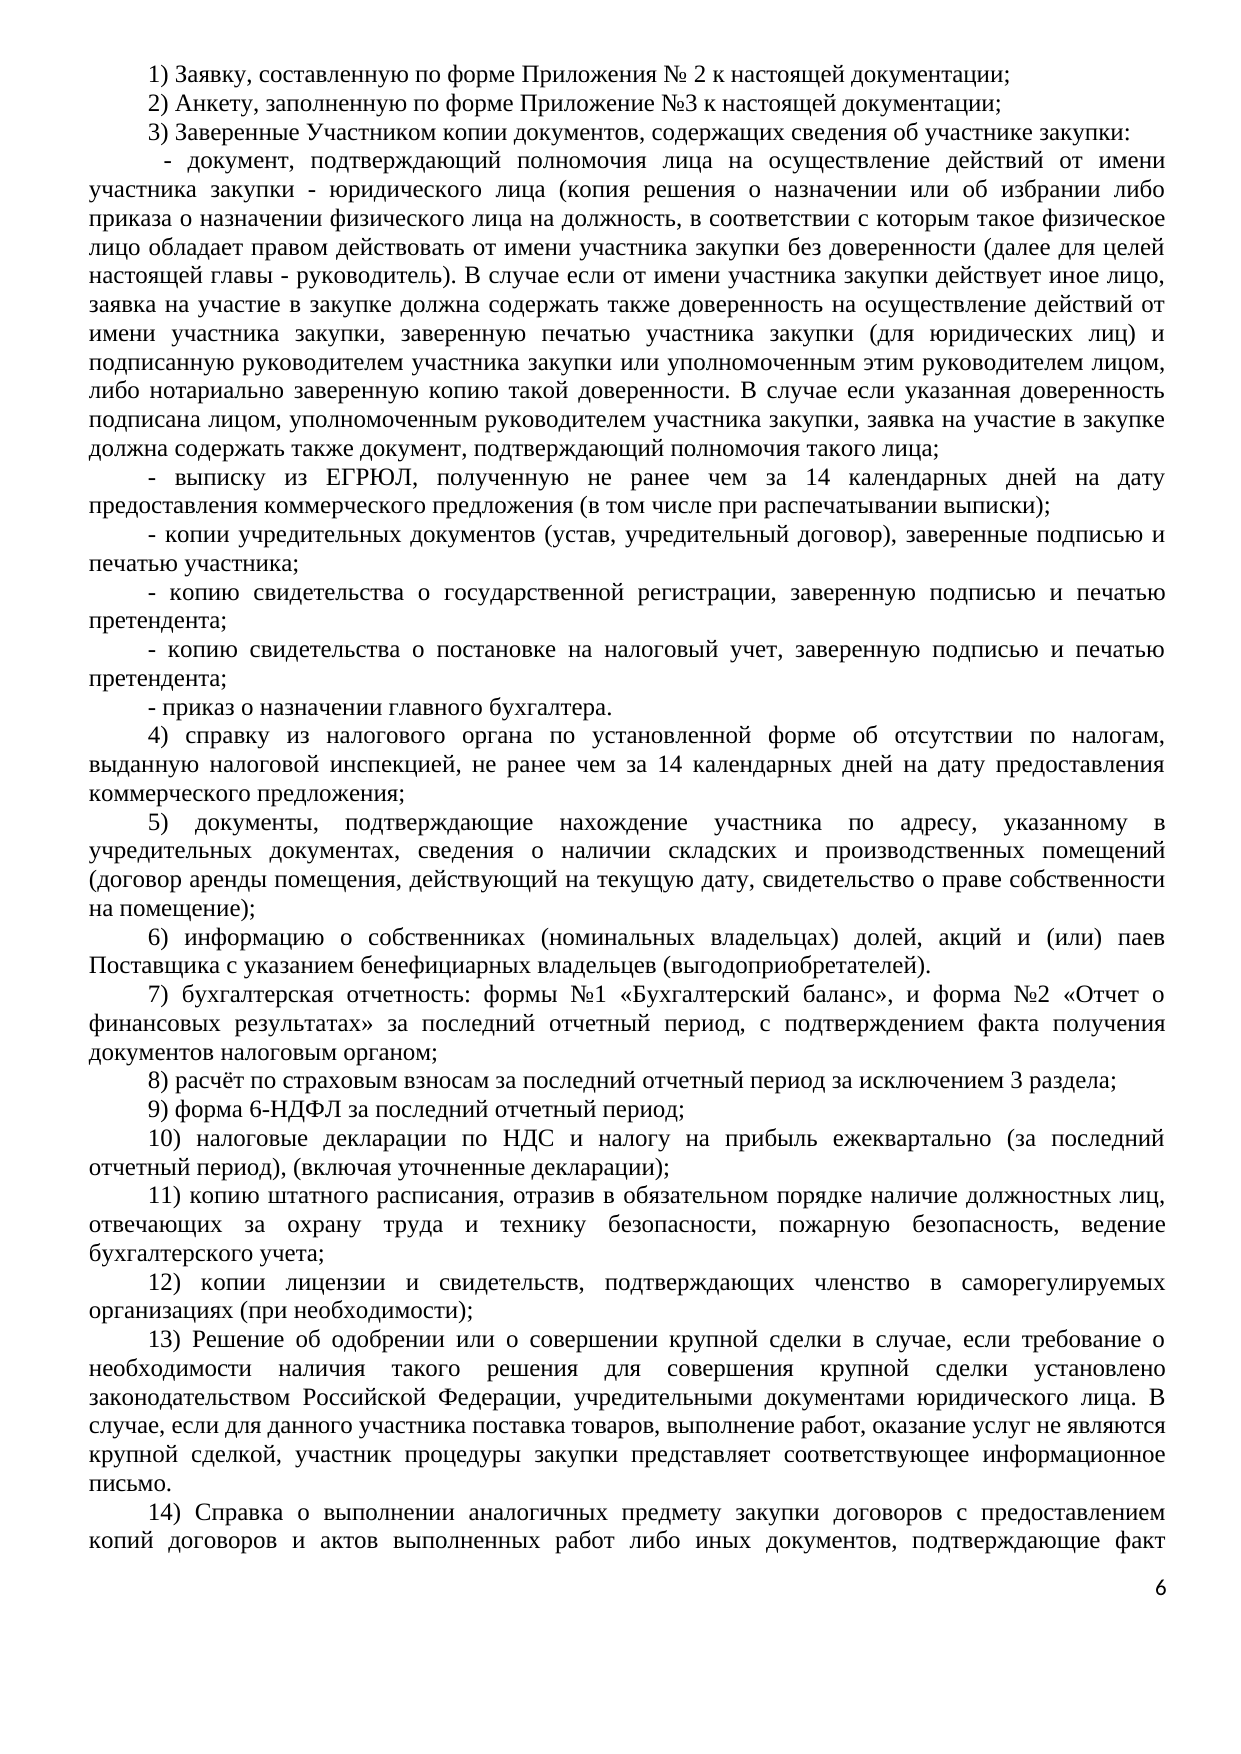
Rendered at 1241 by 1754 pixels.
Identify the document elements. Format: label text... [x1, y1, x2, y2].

list 13) Решение об одобрении или о совершении крупной сделки в случае, если требование о необходимости наличия такого решения для совершения крупной сделки установлено законодательством Российской Федерации, учредительными документами юридического лица. В случае, если для данного участника поставка товаров, выполнение работ, оказание услуг не являются крупной сделкой, участник процедуры закупки представляет соответствующее информационное письмо. [89, 1324, 1166, 1497]
text 6) информацию о собственниках (номинальных владельцах) долей, акций и (или) паев Поставщика с указанием бенефициарных владельцев (выгодоприобретателей). [89, 922, 1166, 979]
text - копии учредительных документов (устав, учредительный договор), заверенные подписью и печатью участника; [89, 519, 1166, 577]
list 1) Заявку, составленную по форме Приложения № 2 к настоящей документации; [89, 59, 1166, 88]
text 10) налоговые декларации по НДС и налогу на прибыль ежеквартально (за последний отчетный период), (включая уточненные декларации); [89, 1123, 1166, 1180]
text - документ, подтверждающий полномочия лица на осуществление действий от имени участника закупки - юридического лица (копия решения о назначении или об избрании либо приказа о назначении физического лица на должность, в соответствии с которым такое физическое лицо обладает правом действовать от имени участника закупки без доверенности (далее для целей настоящей главы - руководитель). В случае если от имени участника закупки действует иное лицо, заявка на участие в закупке должна содержать также доверенность на осуществление действий от имени участника закупки, заверенную печатью участника закупки (для юридических лиц) и подписанную руководителем участника закупки или уполномоченным этим руководителем лицом, либо нотариально заверенную копию такой доверенности. В случае если указанная доверенность подписана лицом, уполномоченным руководителем участника закупки, заявка на участие в закупке должна содержать также документ, подтверждающий полномочия такого лица; [89, 145, 1166, 462]
text 3) Заверенные Участником копии документов, содержащих сведения об участнике закупки: [89, 117, 1166, 145]
text 4) справку из налогового органа по установленной форме об отсутствии по налогам, выданную налоговой инспекцией, не ранее чем за 14 календарных дней на дату предоставления коммерческого предложения; [89, 720, 1166, 807]
text - копию свидетельства о постановке на налоговый учет, заверенную подписью и печатью претендента; [89, 634, 1166, 692]
text 11) копию штатного расписания, отразив в обязательном порядке наличие должностных лиц, отвечающих за охрану труда и технику безопасности, пожарную безопасность, ведение бухгалтерского учета; [89, 1180, 1166, 1267]
text - копию свидетельства о государственной регистрации, заверенную подписью и печатью претендента; [89, 577, 1166, 634]
text 8) расчёт по страховым взносам за последний отчетный период за исключением 3 раздела; [89, 1065, 1166, 1094]
text - выписку из ЕГРЮЛ, полученную не ранее чем за 14 календарных дней на дату предоставления коммерческого предложения (в том числе при распечатывании выписки); [89, 462, 1166, 519]
list 2) Анкету, заполненную по форме Приложение №3 к настоящей документации; [89, 88, 1166, 117]
text 12) копии лицензии и свидетельств, подтверждающих членство в саморегулируемых организациях (при необходимости); [89, 1267, 1166, 1324]
text - приказ о назначении главного бухгалтера. [89, 692, 1166, 720]
text 5) документы, подтверждающие нахождение участника по адресу, указанному в учредительных документах, сведения о наличии складских и производственных помещений (договор аренды помещения, действующий на текущую дату, свидетельство о праве собственности на помещение); [89, 807, 1166, 922]
text 9) форма 6-НДФЛ за последний отчетный период; [89, 1094, 1166, 1123]
text 7) бухгалтерская отчетность: формы №1 «Бухгалтерский баланс», и форма №2 «Отчет о финансовых результатах» за последний отчетный период, с подтверждением факта получения документов налоговым органом; [89, 979, 1166, 1065]
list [89, 1497, 1166, 1554]
